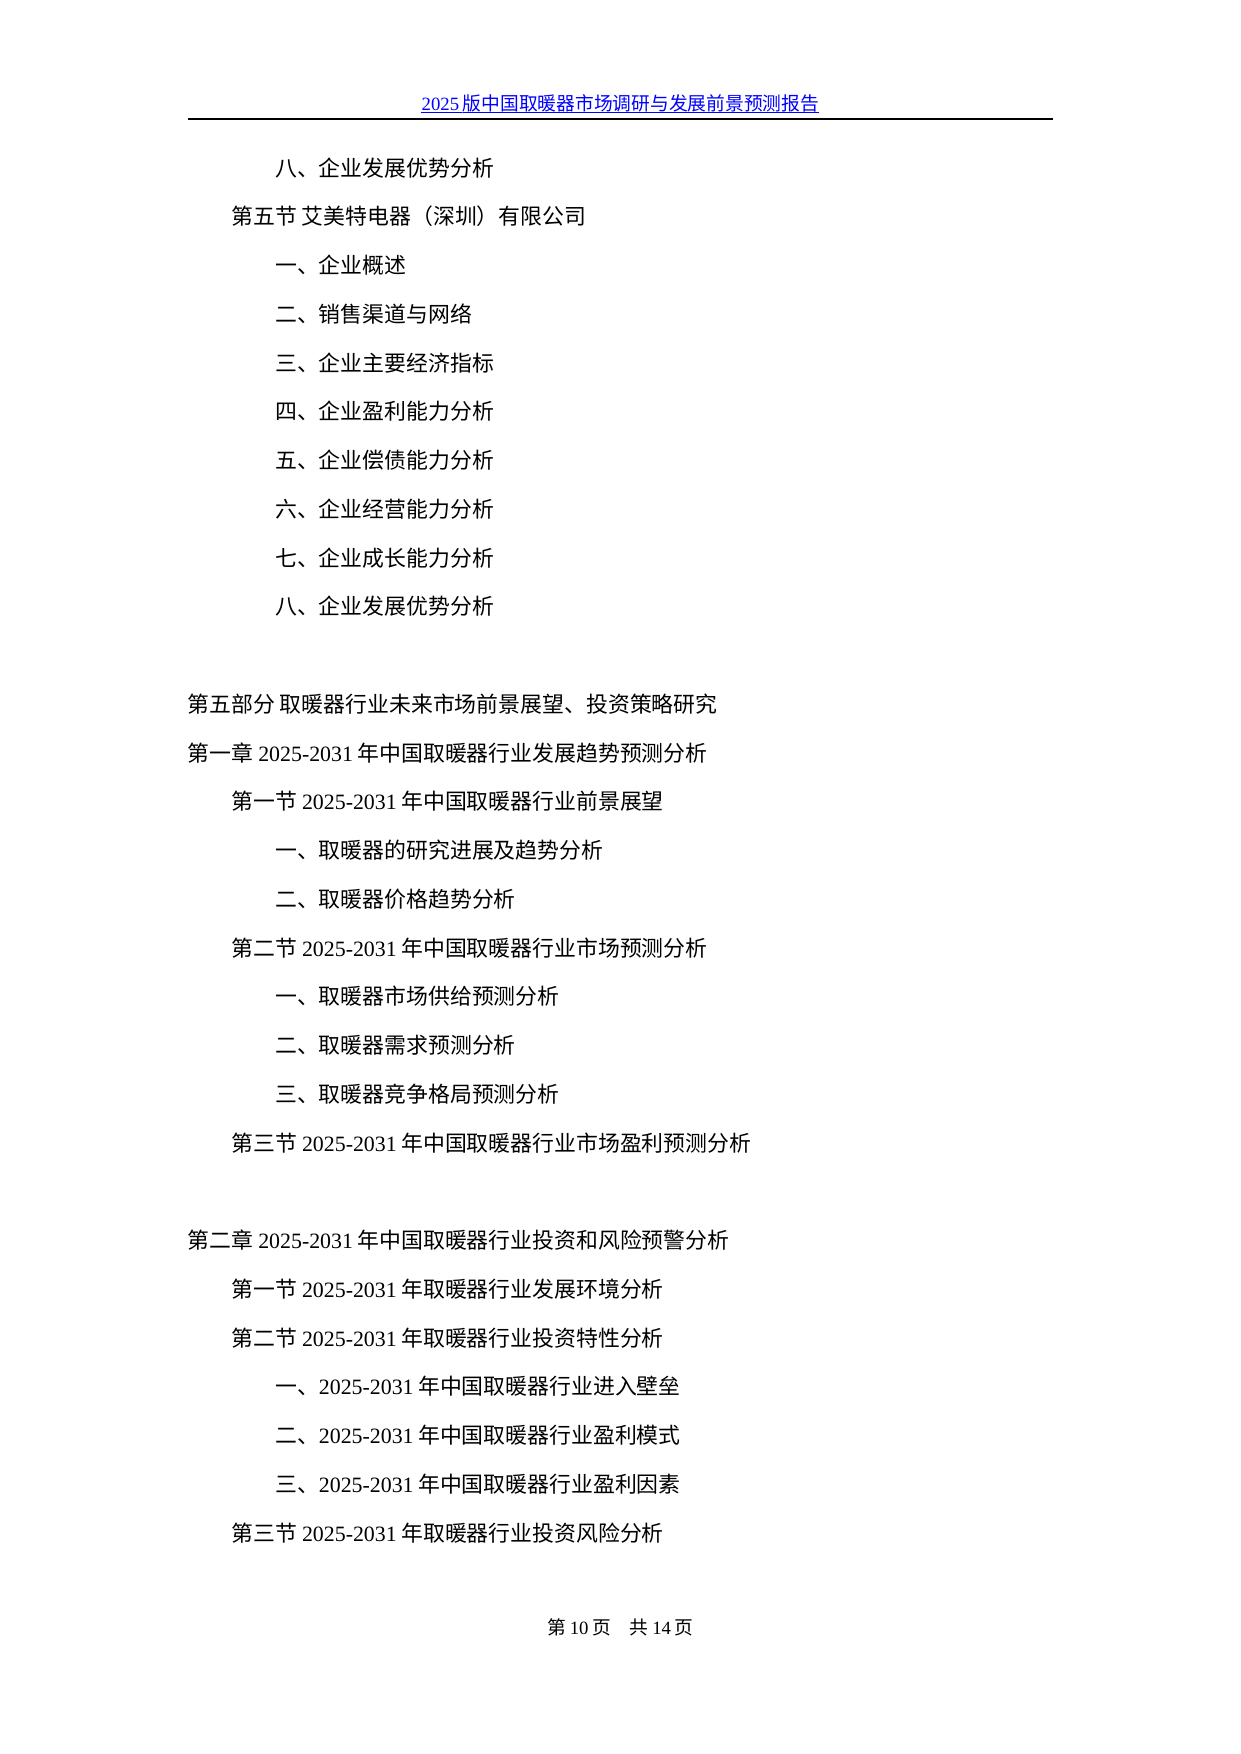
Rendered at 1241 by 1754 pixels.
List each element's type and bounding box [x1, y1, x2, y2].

text [187, 150, 1053, 1548]
